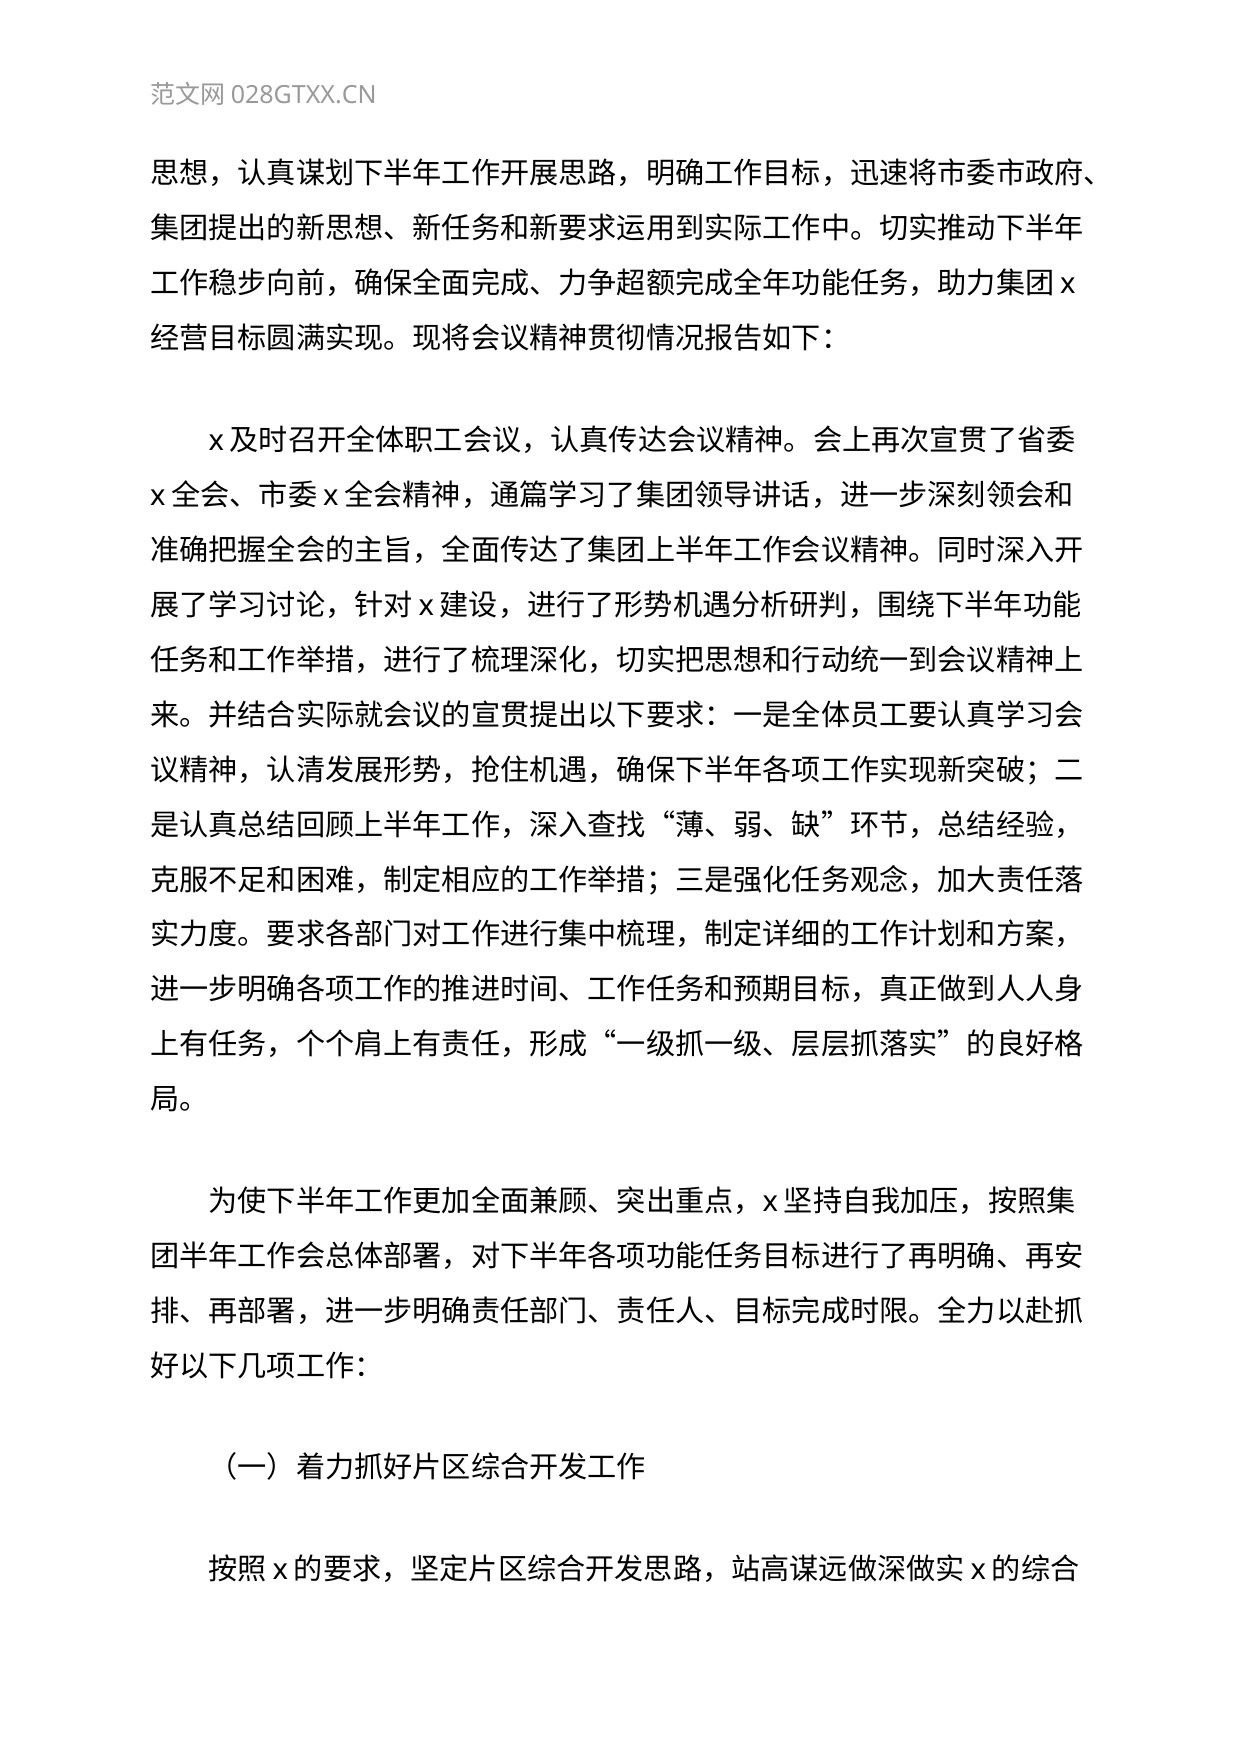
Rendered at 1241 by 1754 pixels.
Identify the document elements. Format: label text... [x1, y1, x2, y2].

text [150, 1546, 1090, 1588]
text （一）着力抓好片区综合开发工作 [150, 1444, 1090, 1486]
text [150, 150, 1090, 357]
text x及时召开全体职工会议，认真传达会议精神。会上再次宣贯了省委x全会、市委x全会精神，通篇学习了集团领导讲话，进一步深刻领会和准确把握全会的主旨，全面传达了集团上半年工作会议精神。同时深入开展了学习讨论，针对x建设，进行了形势机遇分析研判，围绕下半年功能任务和工作举措，进行了梳理深化，切实把思想和行动统一到会议精神上来。并结合实际就会议的宣贯提出以下要求：一是全体员工要认真学习会议精神，认清发展形势，抢住机遇，确保下半年各项工作实现新突破；二是认真总结回顾上半年工作，深入查找“薄、弱、缺”环节，总结经验，克服不足和困难，制定相应的工作举措；三是强化任务观念，加大责任落实力度。要求各部门对工作进行集中梳理，制定详细的工作计划和方案，进一步明确各项工作的推进时间、工作任务和预期目标，真正做到人人身上有任务，个个肩上有责任，形成“一级抓一级、层层抓落实”的良好格局。 [150, 417, 1090, 1118]
text 为使下半年工作更加全面兼顾、突出重点，x坚持自我加压，按照集团半年工作会总体部署，对下半年各项功能任务目标进行了再明确、再安排、再部署，进一步明确责任部门、责任人、目标完成时限。全力以赴抓好以下几项工作： [150, 1177, 1090, 1384]
